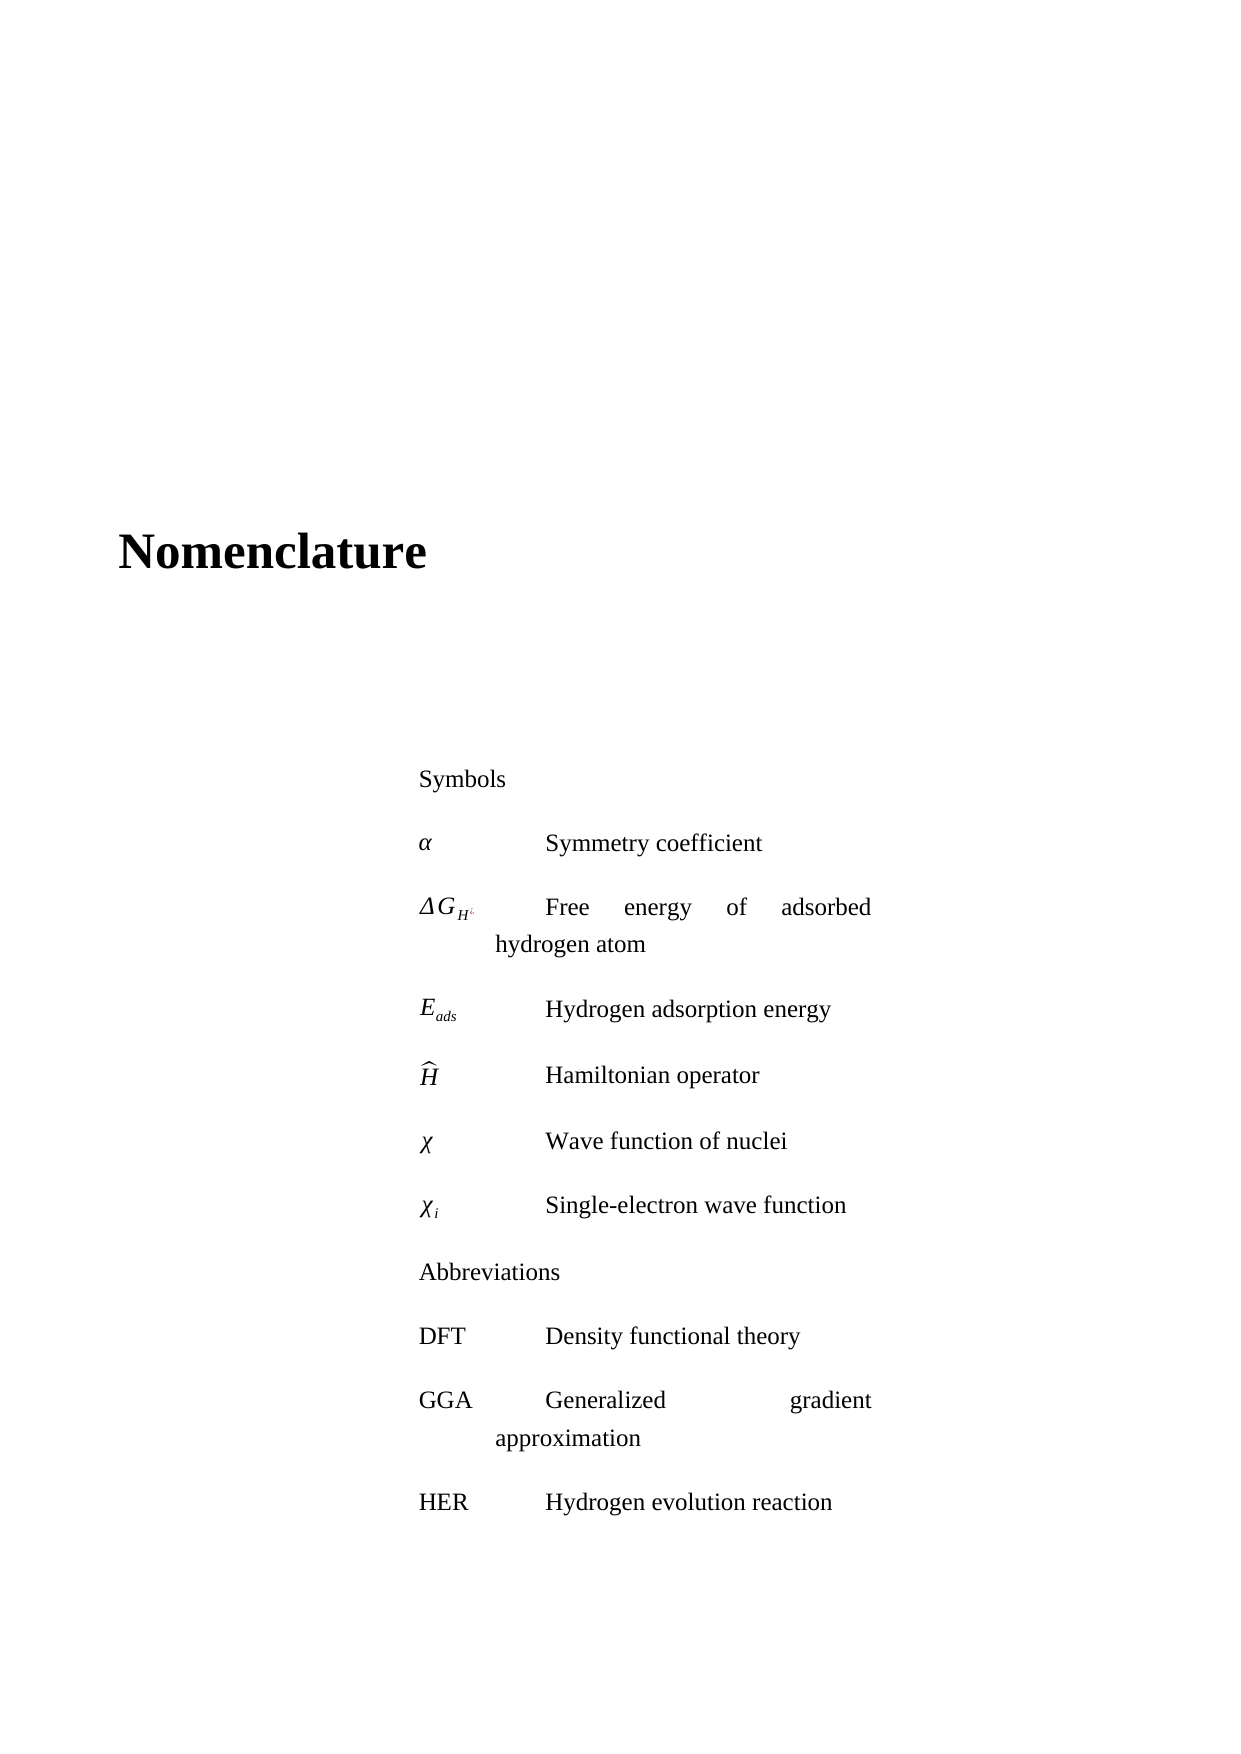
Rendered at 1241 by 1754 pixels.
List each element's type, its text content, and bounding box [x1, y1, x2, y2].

table_cell [357, 1164, 484, 1230]
table_cell Hydrogen evolution reaction [484, 1460, 883, 1524]
table_cell Generalized gradient approximation [484, 1359, 883, 1460]
table_cell Hydrogen adsorption energy [484, 967, 883, 1033]
table_cell GGA [357, 1359, 484, 1460]
table_cell [357, 801, 484, 865]
table_cell Density functional theory [484, 1294, 883, 1358]
table_cell HER [357, 1460, 484, 1524]
table_cell Single-electron wave function [484, 1164, 883, 1230]
table_cell Hamiltonian operator [484, 1034, 883, 1099]
table_cell DFT [357, 1294, 484, 1358]
table_cell Wave function of nuclei [484, 1099, 883, 1163]
table_cell [357, 1099, 484, 1163]
table_cell [357, 1034, 484, 1099]
table_header Symbols [357, 737, 883, 801]
table_cell [357, 865, 484, 967]
table_cell Abbreviations [357, 1230, 883, 1294]
text Nomenclature [118, 521, 1122, 579]
table_cell [357, 967, 484, 1033]
table_cell Free energy of adsorbed hydrogen atom [484, 865, 883, 967]
table_cell Symmetry coefficient [484, 801, 883, 865]
